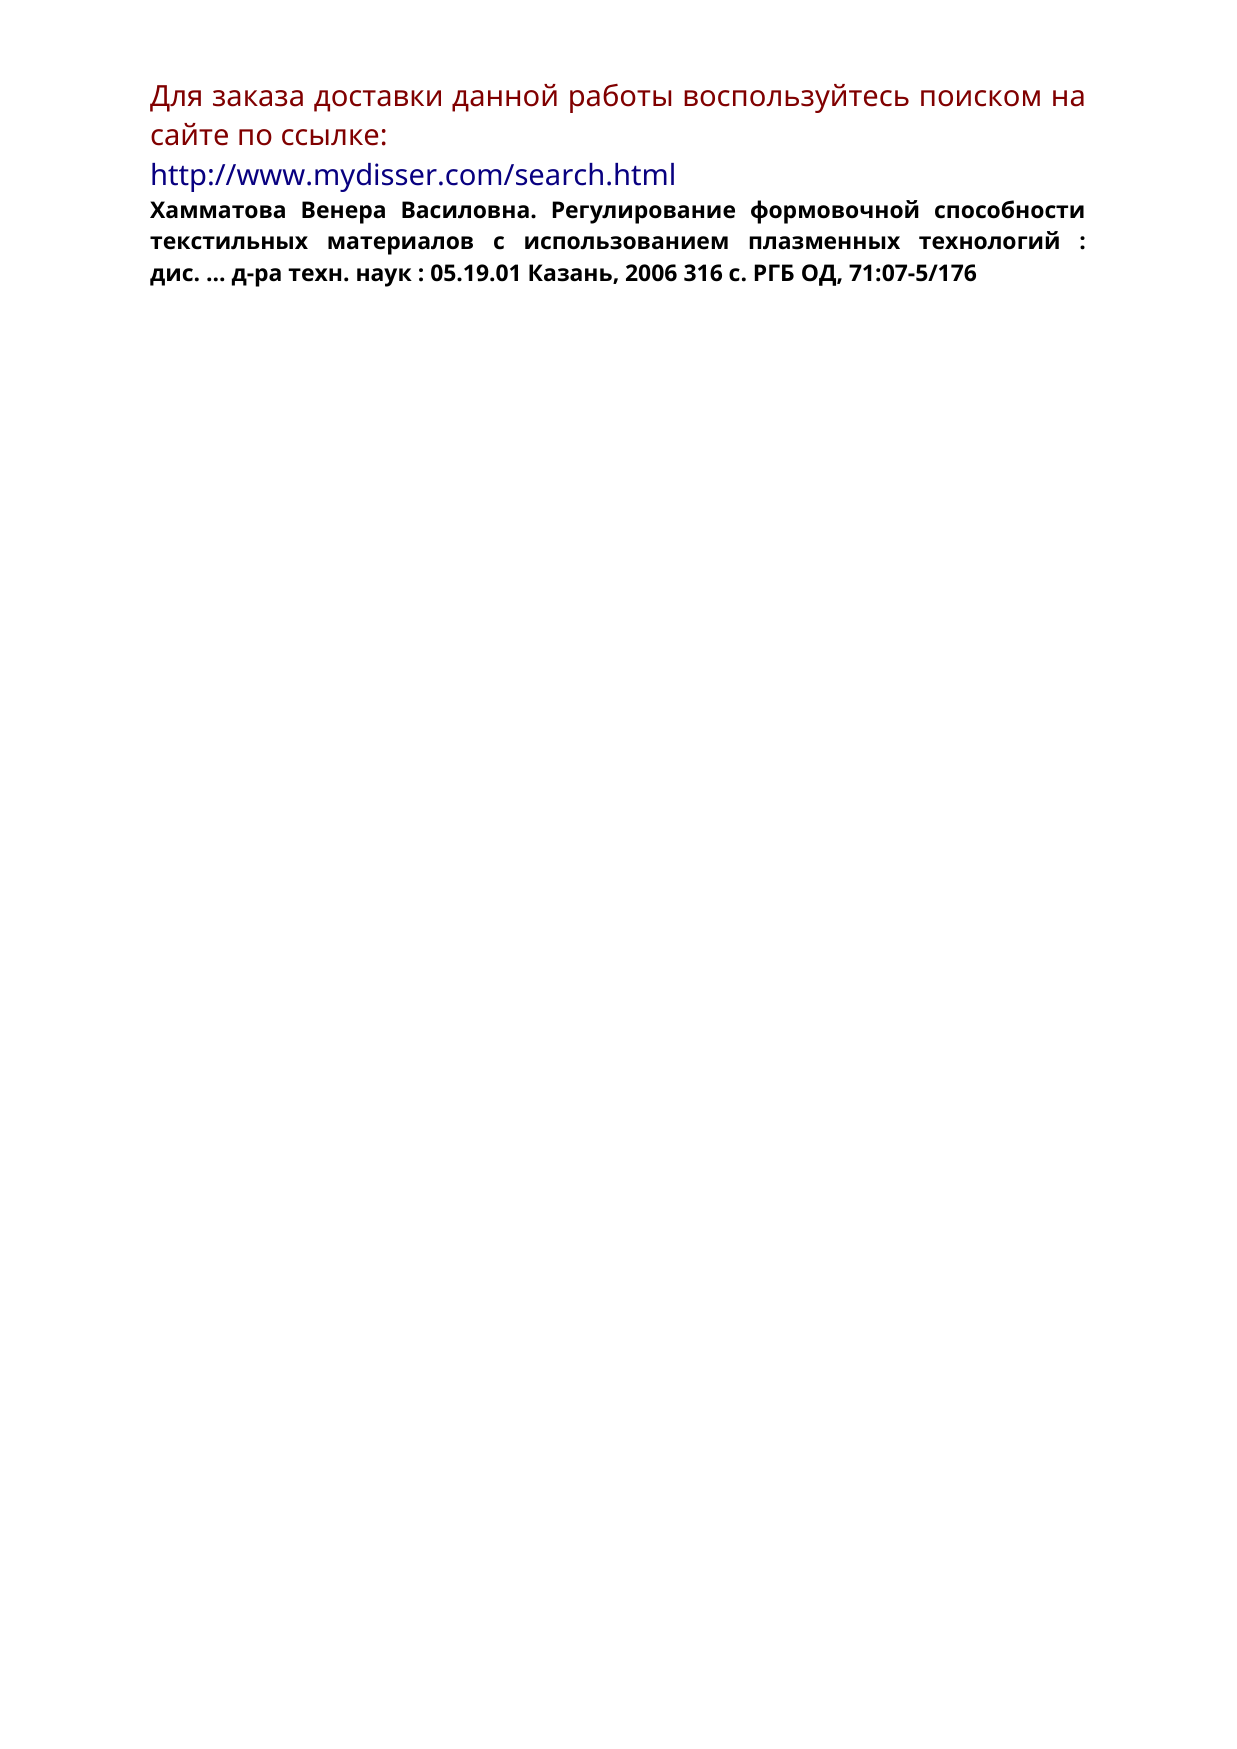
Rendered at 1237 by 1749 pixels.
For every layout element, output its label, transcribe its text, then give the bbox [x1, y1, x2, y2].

text Хамматова Венера Василовна. Регулирование формовочной способности текстильных материалов с использованием плазменных технологий : дис. ... д-ра техн. наук : 05.19.01 Казань, 2006 316 с. РГБ ОД, 71:07-5/176 [150, 194, 1086, 288]
